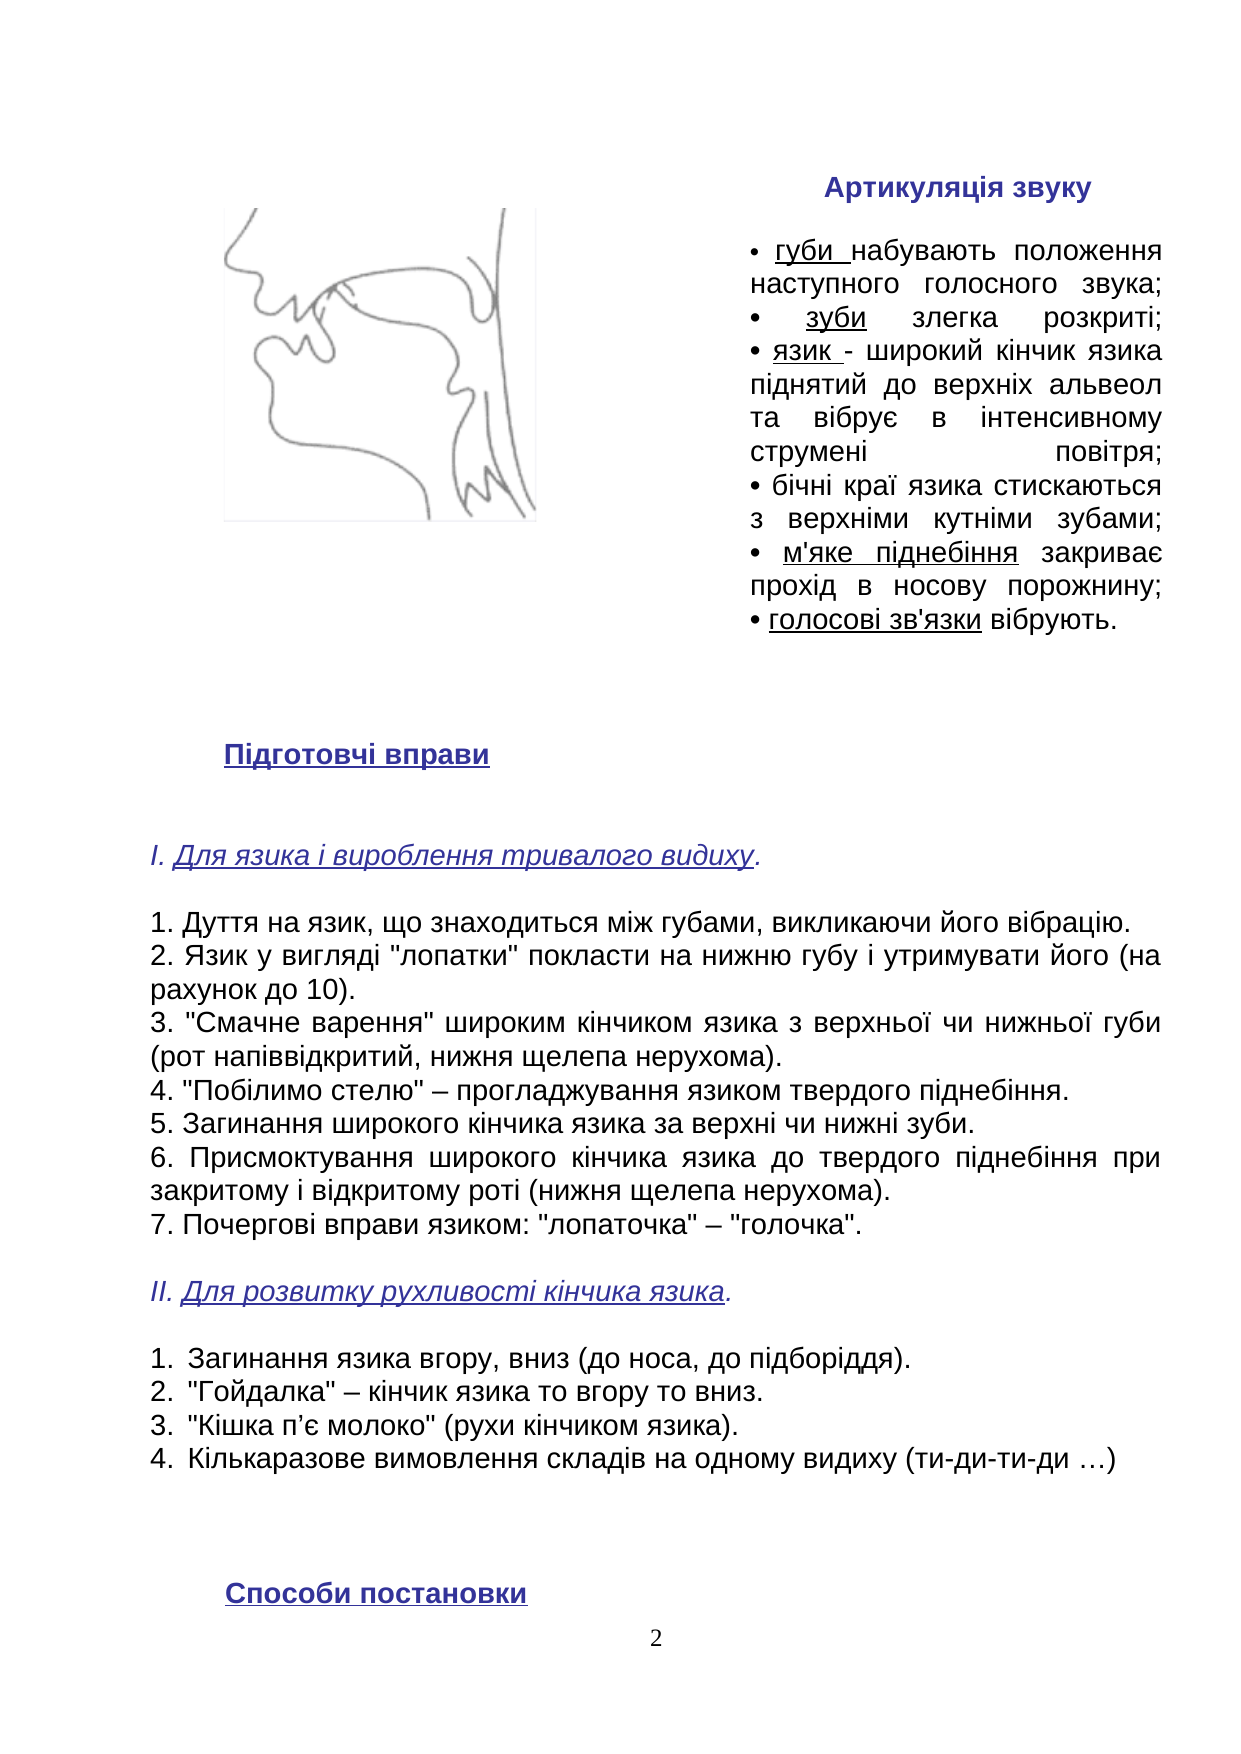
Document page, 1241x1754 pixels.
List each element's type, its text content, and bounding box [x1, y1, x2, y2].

text І. Для язика і вироблення тривалого видиху. [150, 838, 1162, 871]
list "Кішка п’є молоко" (рухи кінчиком язика). [150, 1408, 1162, 1441]
text 5. Загинання широкого кінчика язика за верхні чи нижні зуби. [150, 1106, 1162, 1139]
text 2. Язик у вигляді "лопатки" покласти на нижню губу і утримувати його (на рахунок до 10). [150, 938, 1162, 1005]
picture [223, 208, 537, 522]
list "Гойдалка" – кінчик язика то вгору то вниз. [150, 1374, 1162, 1408]
text 1. Дуття на язик, що знаходиться між губами, викликаючи його вібрацію. [150, 905, 1162, 938]
text 7. Почергові вправи язиком: "лопаточка" – "голочка". [150, 1207, 1162, 1240]
text Способи постановки [225, 1576, 1162, 1609]
text • губи набувають положення наступного голосного звука; • зуби злегка розкриті; • язик - широкий кінчик язика піднятий до верхніх альвеол та вібрує в інтенсивному струмені повітря; • бічні краї язика стискаються з верхніми кутніми зубами; • м'яке піднебіння закриває прохід в носову порожнину; • голосові зв'язки вібрують. [750, 204, 1162, 635]
text 4. "Побілимо стелю" – прогладжування язиком твердого піднебіння. [150, 1072, 1162, 1106]
text 6. Присмоктування широкого кінчика язика до твердого піднебіння при закритому і відкритому роті (нижня щелепа нерухома). [150, 1139, 1162, 1207]
text ІІ. Для розвитку рухливості кінчика язика. [150, 1274, 1162, 1307]
text 3. "Смачне варення" широким кінчиком язика з верхньої чи нижньої губи (рот напіввідкритий, нижня щелепа нерухома). [150, 1005, 1162, 1072]
text Підготовчі вправи [150, 737, 1162, 771]
list Загинання язика вгору, вниз (до носа, до підборіддя). [150, 1341, 1162, 1374]
text Артикуляція звуку [750, 171, 1162, 204]
list Кількаразове вимовлення складів на одному видиху (ти-ди-ти-ди …) [150, 1441, 1162, 1475]
